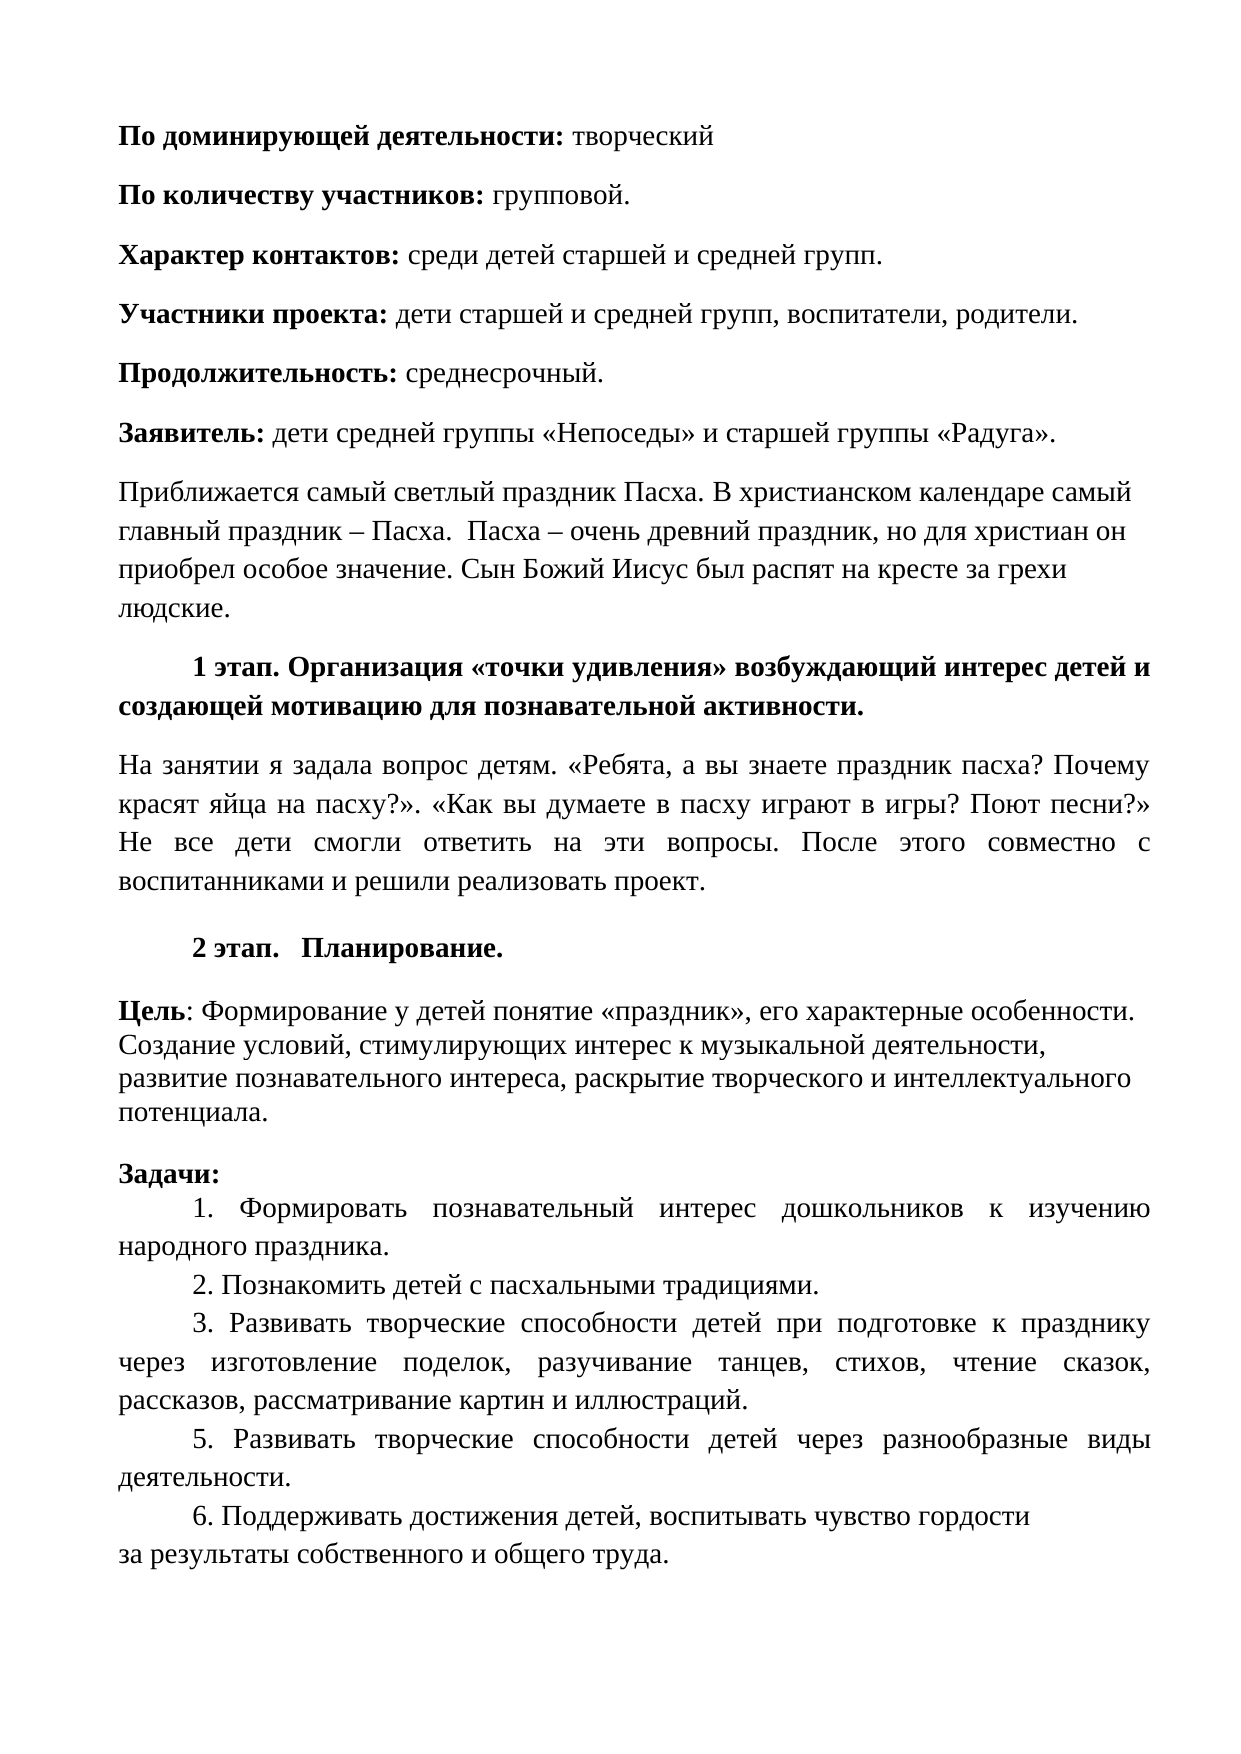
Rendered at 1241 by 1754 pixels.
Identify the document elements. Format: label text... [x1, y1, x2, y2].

text 6. Поддерживать достижения детей, воспитывать чувство гордости [118, 1498, 1152, 1532]
text Характер контактов: среди детей старшей и средней групп. [118, 237, 1152, 270]
text 2 этап. Планирование. [118, 931, 1152, 964]
text Участники проекта: дети старшей и средней групп, воспитатели, родители. [118, 296, 1152, 330]
text за результаты собственного и общего труда. [118, 1537, 1152, 1570]
text На занятии я задала вопрос детям. «Ребята, а вы знаете праздник пасха? Почему красят яйца на пасху?». «Как вы думаете в пасху играют в игры? Поют песни?» Не все дети смогли ответить на эти вопросы. После этого совместно с воспитанниками и решили реализовать проект. [118, 747, 1152, 896]
text 2. Познакомить детей с пасхальными традициями. [118, 1267, 1152, 1300]
text Приближается самый светлый праздник Пасха. В христианском календаре самый главный праздник – Пасха. Пасха – очень древний праздник, но для христиан он приобрел особое значение. Сын Божий Иисус был распят на кресте за грехи людские. [118, 474, 1152, 623]
text Заявитель: дети средней группы «Непоседы» и старшей группы «Радуга». [118, 415, 1152, 448]
text Цель: Формирование у детей понятие «праздник», его характерные особенности. Создание условий, стимулирующих интерес к музыкальной деятельности, развитие познавательного интереса, раскрытие творческого и интеллектуального потенциала. [118, 993, 1152, 1156]
text Продолжительность: среднесрочный. [118, 356, 1152, 389]
text По количеству участников: групповой. [118, 177, 1152, 211]
text По доминирующей деятельности: творческий [118, 118, 1152, 152]
text 5. Развивать творческие способности детей через разнообразные виды деятельности. [118, 1421, 1152, 1493]
text 1. Формировать познавательный интерес дошкольников к изучению народного праздника. [118, 1190, 1152, 1262]
text 1 этап. Организация «точки удивления» возбуждающий интерес детей и создающей мотивацию для познавательной активности. [118, 649, 1152, 721]
text 3. Развивать творческие способности детей при подготовке к празднику через изготовление поделок, разучивание танцев, стихов, чтение сказок, рассказов, рассматривание картин и иллюстраций. [118, 1305, 1152, 1416]
text Задачи: [118, 1156, 1152, 1190]
